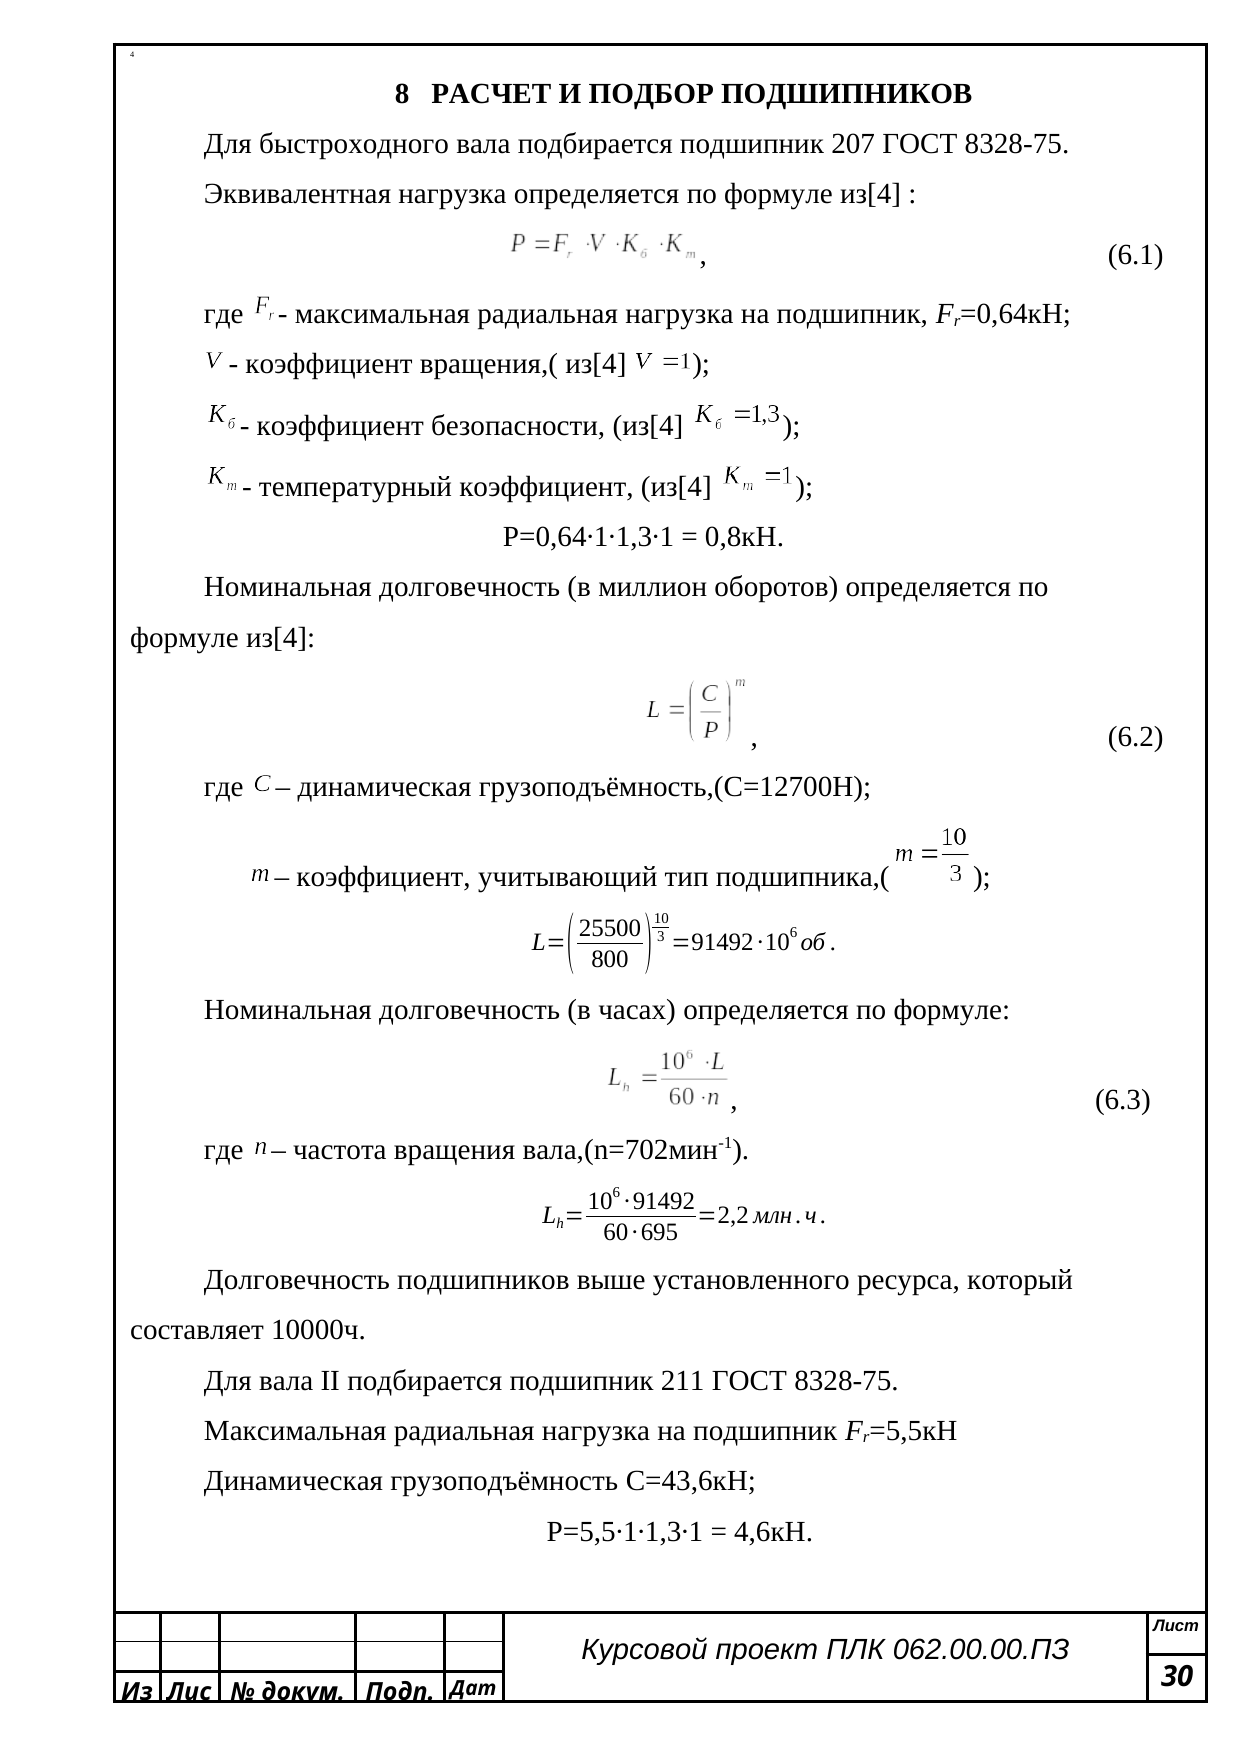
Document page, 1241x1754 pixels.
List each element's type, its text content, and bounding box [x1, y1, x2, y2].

text где – частота вращения вала,(n=702мин-1). [130, 1132, 1163, 1166]
text - коэффициент безопасности, (из[4] ); [130, 397, 1163, 441]
text Для быстроходного вала подбирается подшипник 207 ГОСТ 8328-75. [130, 126, 1163, 160]
subtitle 8 РАСЧЕТ И ПОДБОР ПОДШИПНИКОВ [130, 76, 1163, 109]
text Р=5,5∙1∙1,3∙1 = 4,6кН. [130, 1514, 1163, 1547]
text - температурный коэффициент, (из[4] ); [130, 458, 1163, 502]
text Номинальная долговечность (в миллион оборотов) определяется по формуле из[4]: [130, 569, 1163, 653]
text , (6.2) [130, 670, 1163, 752]
text Номинальная долговечность (в часах) определяется по формуле: [130, 992, 1163, 1026]
text Динамическая грузоподъёмность C=43,6кН; [130, 1463, 1163, 1497]
text где – динамическая грузоподъёмность,(С=12700Н); [130, 769, 1163, 803]
text Для вала II подбирается подшипник 211 ГОСТ 8328-75. [130, 1363, 1163, 1396]
text , (6.3) [130, 1042, 1163, 1116]
text - коэффициент вращения,( из[4] ); [130, 347, 1163, 380]
text Эквивалентная нагрузка определяется по формуле из[4] : [130, 176, 1163, 210]
text Долговечность подшипников выше установленного ресурса, который составляет 10000ч. [130, 1262, 1163, 1346]
text Максимальная радиальная нагрузка на подшипник Fr=5,5кН [130, 1413, 1163, 1447]
text – коэффициент, учитывающий тип подшипника,(); [130, 819, 1163, 893]
text , (6.1) [130, 227, 1163, 271]
text Р=0,64∙1∙1,3∙1 = 0,8кН. [130, 519, 1163, 553]
text где - максимальная радиальная нагрузка на подшипник, Fr=0,64кН; [130, 288, 1163, 330]
